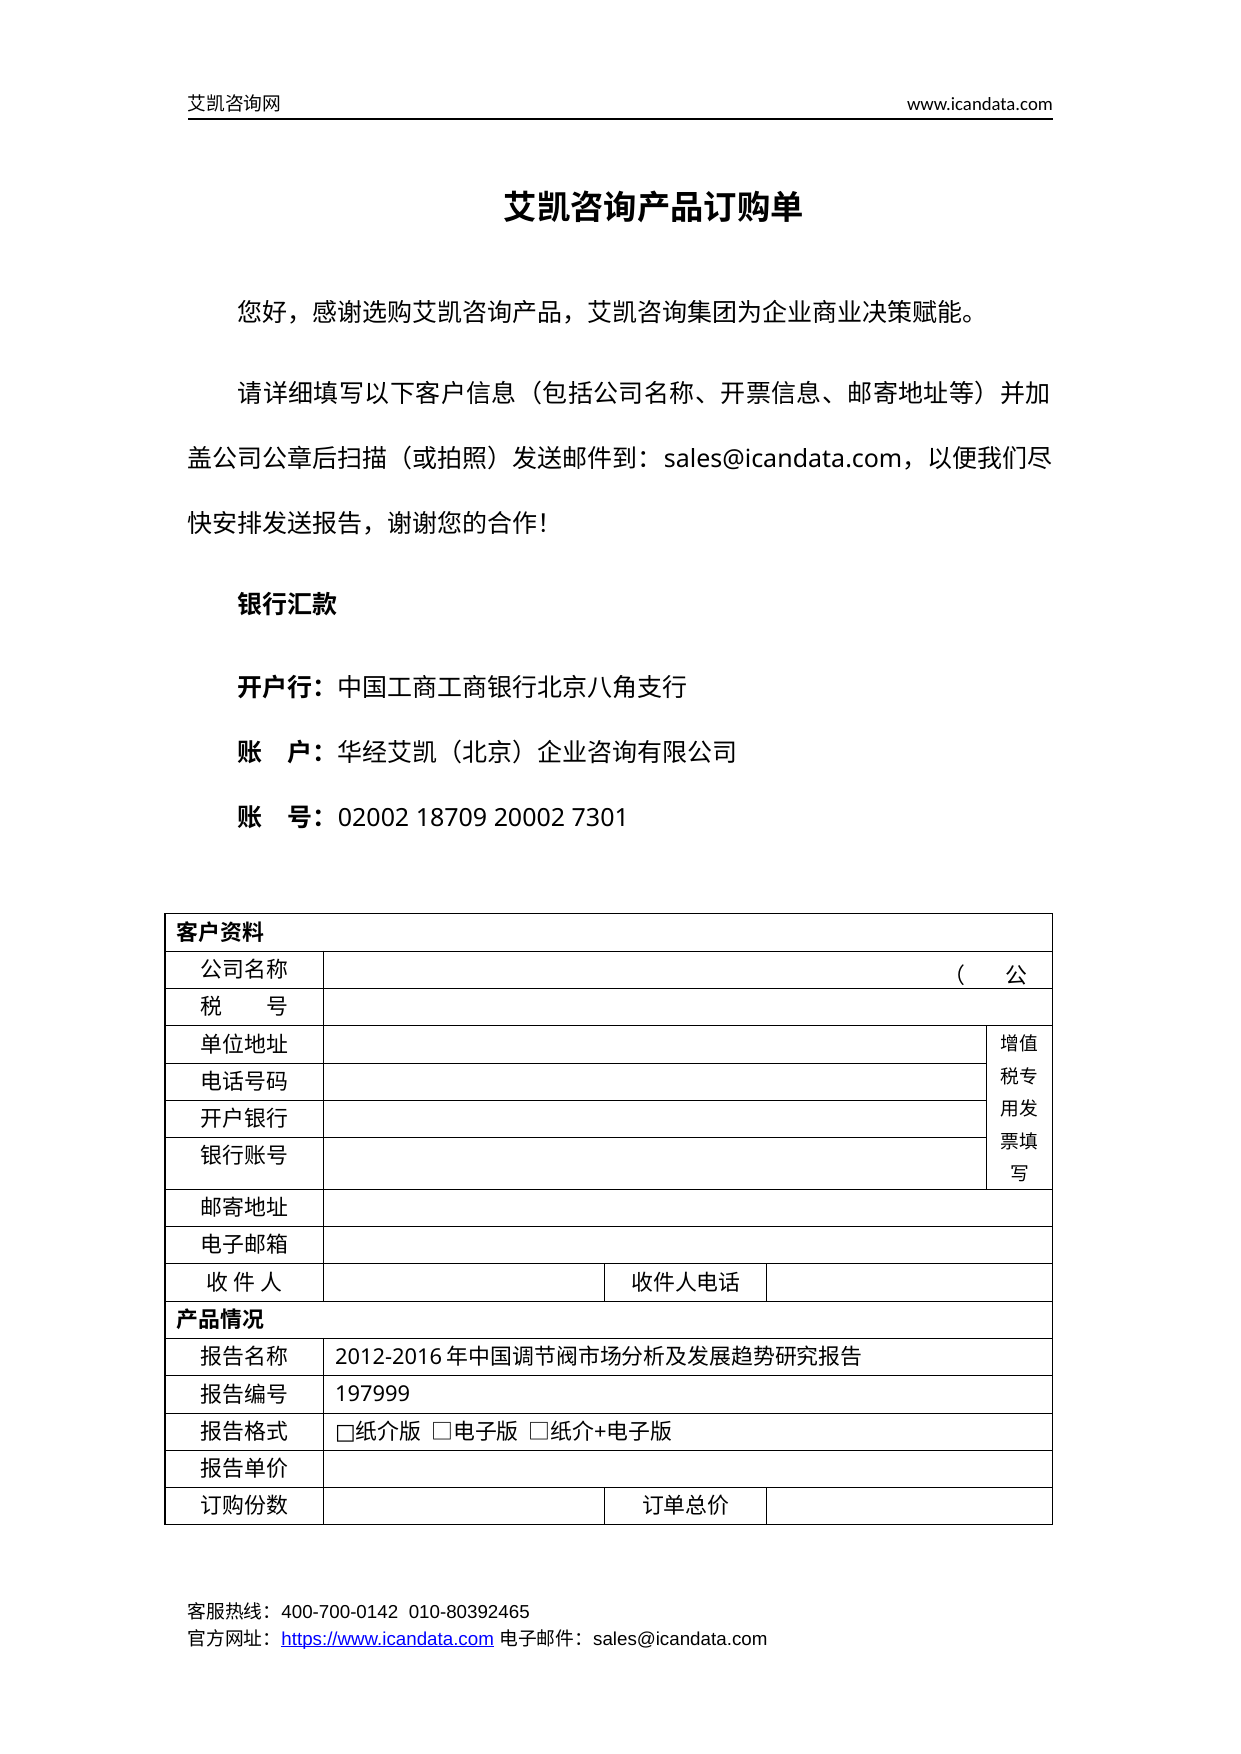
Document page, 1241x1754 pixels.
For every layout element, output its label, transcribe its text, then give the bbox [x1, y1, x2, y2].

text 您好，感谢选购艾凯咨询产品，艾凯咨询集团为企业商业决策赋能。 [187, 278, 1053, 343]
table_cell 银行账号 [166, 1138, 323, 1189]
text 账 号：02002 18709 20002 7301 [187, 783, 1053, 848]
table_cell 2012-2016年中国调节阀市场分析及发展趋势研究报告 [324, 1339, 1052, 1375]
table_cell [324, 1064, 986, 1100]
table_cell 增值税专用发票填写 [987, 1026, 1052, 1189]
table_cell [324, 1026, 986, 1062]
table_cell 报告编号 [166, 1376, 323, 1412]
table_cell [767, 1488, 1052, 1524]
table_cell 报告格式 [166, 1414, 323, 1450]
table_cell □纸介版 □电子版 □纸介+电子版 [324, 1414, 1052, 1450]
table_cell [324, 1138, 986, 1189]
table_cell 订购份数 [166, 1488, 323, 1524]
table_header 客户资料 [166, 914, 1052, 951]
table_cell 产品情况 [166, 1302, 1052, 1338]
table_cell [324, 1101, 986, 1137]
table_cell [324, 952, 1052, 988]
text 银行汇款 [187, 570, 1053, 635]
table_cell 报告名称 [166, 1339, 323, 1375]
table_cell 公司名称 [166, 952, 323, 988]
table_cell 电子邮箱 [166, 1227, 323, 1263]
table_cell [324, 1190, 1052, 1226]
table_cell [324, 1227, 1052, 1263]
table_cell 报告单价 [166, 1451, 323, 1487]
text 账 户：华经艾凯（北京）企业咨询有限公司 [187, 718, 1053, 783]
table_cell 开户银行 [166, 1101, 323, 1137]
text 艾凯咨询产品订购单 [187, 172, 1053, 237]
table_cell 收 件 人 [166, 1264, 323, 1301]
table_cell [324, 989, 1052, 1025]
table_cell 电话号码 [166, 1064, 323, 1100]
table_cell 197999 [324, 1376, 1052, 1412]
table_cell 收件人电话 [605, 1264, 766, 1301]
table_cell [324, 1488, 604, 1524]
table_cell 单位地址 [166, 1026, 323, 1062]
text 请详细填写以下客户信息（包括公司名称、开票信息、邮寄地址等）并加盖公司公章后扫描（或拍照）发送邮件到：sales@icandata.com，以便我们尽快安排发送报告，谢谢您的合作！ [187, 359, 1053, 554]
table_cell 邮寄地址 [166, 1190, 323, 1226]
table_cell [324, 1264, 604, 1301]
table_cell 订单总价 [605, 1488, 766, 1524]
table_cell [324, 1451, 1052, 1487]
table_cell [767, 1264, 1052, 1301]
text 开户行：中国工商工商银行北京八角支行 [187, 653, 1053, 718]
table_cell 税 号 [166, 989, 323, 1025]
